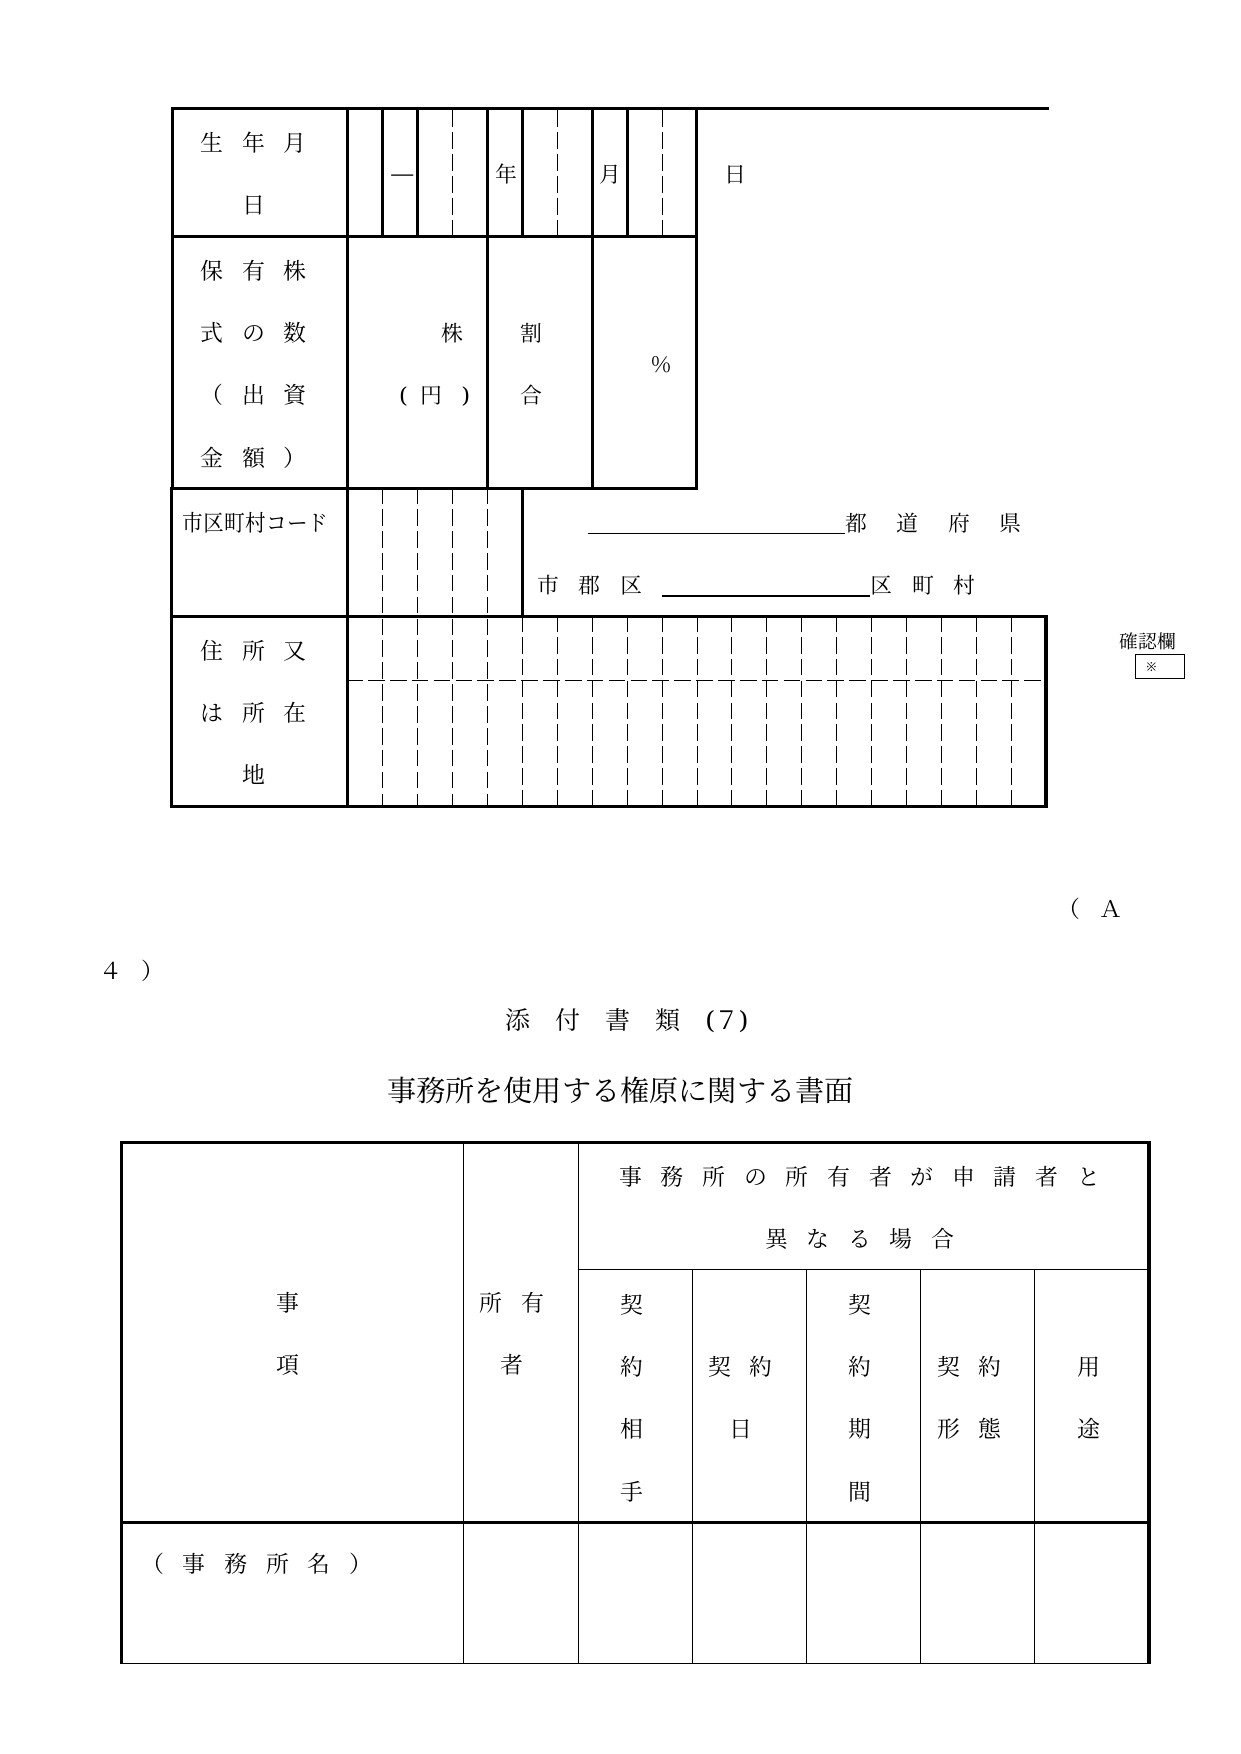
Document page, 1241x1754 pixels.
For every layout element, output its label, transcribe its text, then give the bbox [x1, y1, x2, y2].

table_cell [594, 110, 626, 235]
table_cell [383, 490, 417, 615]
text （Ａ４） [99, 876, 1141, 1001]
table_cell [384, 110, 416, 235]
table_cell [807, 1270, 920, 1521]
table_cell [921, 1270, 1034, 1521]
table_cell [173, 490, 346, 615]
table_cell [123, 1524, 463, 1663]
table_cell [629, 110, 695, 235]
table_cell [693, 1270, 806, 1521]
text 事務所を使用する権原に関する書面 [99, 1068, 1141, 1110]
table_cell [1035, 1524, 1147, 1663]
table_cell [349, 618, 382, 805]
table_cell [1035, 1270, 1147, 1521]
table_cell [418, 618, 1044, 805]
text 添 付 書 類 (７) [99, 1001, 1141, 1037]
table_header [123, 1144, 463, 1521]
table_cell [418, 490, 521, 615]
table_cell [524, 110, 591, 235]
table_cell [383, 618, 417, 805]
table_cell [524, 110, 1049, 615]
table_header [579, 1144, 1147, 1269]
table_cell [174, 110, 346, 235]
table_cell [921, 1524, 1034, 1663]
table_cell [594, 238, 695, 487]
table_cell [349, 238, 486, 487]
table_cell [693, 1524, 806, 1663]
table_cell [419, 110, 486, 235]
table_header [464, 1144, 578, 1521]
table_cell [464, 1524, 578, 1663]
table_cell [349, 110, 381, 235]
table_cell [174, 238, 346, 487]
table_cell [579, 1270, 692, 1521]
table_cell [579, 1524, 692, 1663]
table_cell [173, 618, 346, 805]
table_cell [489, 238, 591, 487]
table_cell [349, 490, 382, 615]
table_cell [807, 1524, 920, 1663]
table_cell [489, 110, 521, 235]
